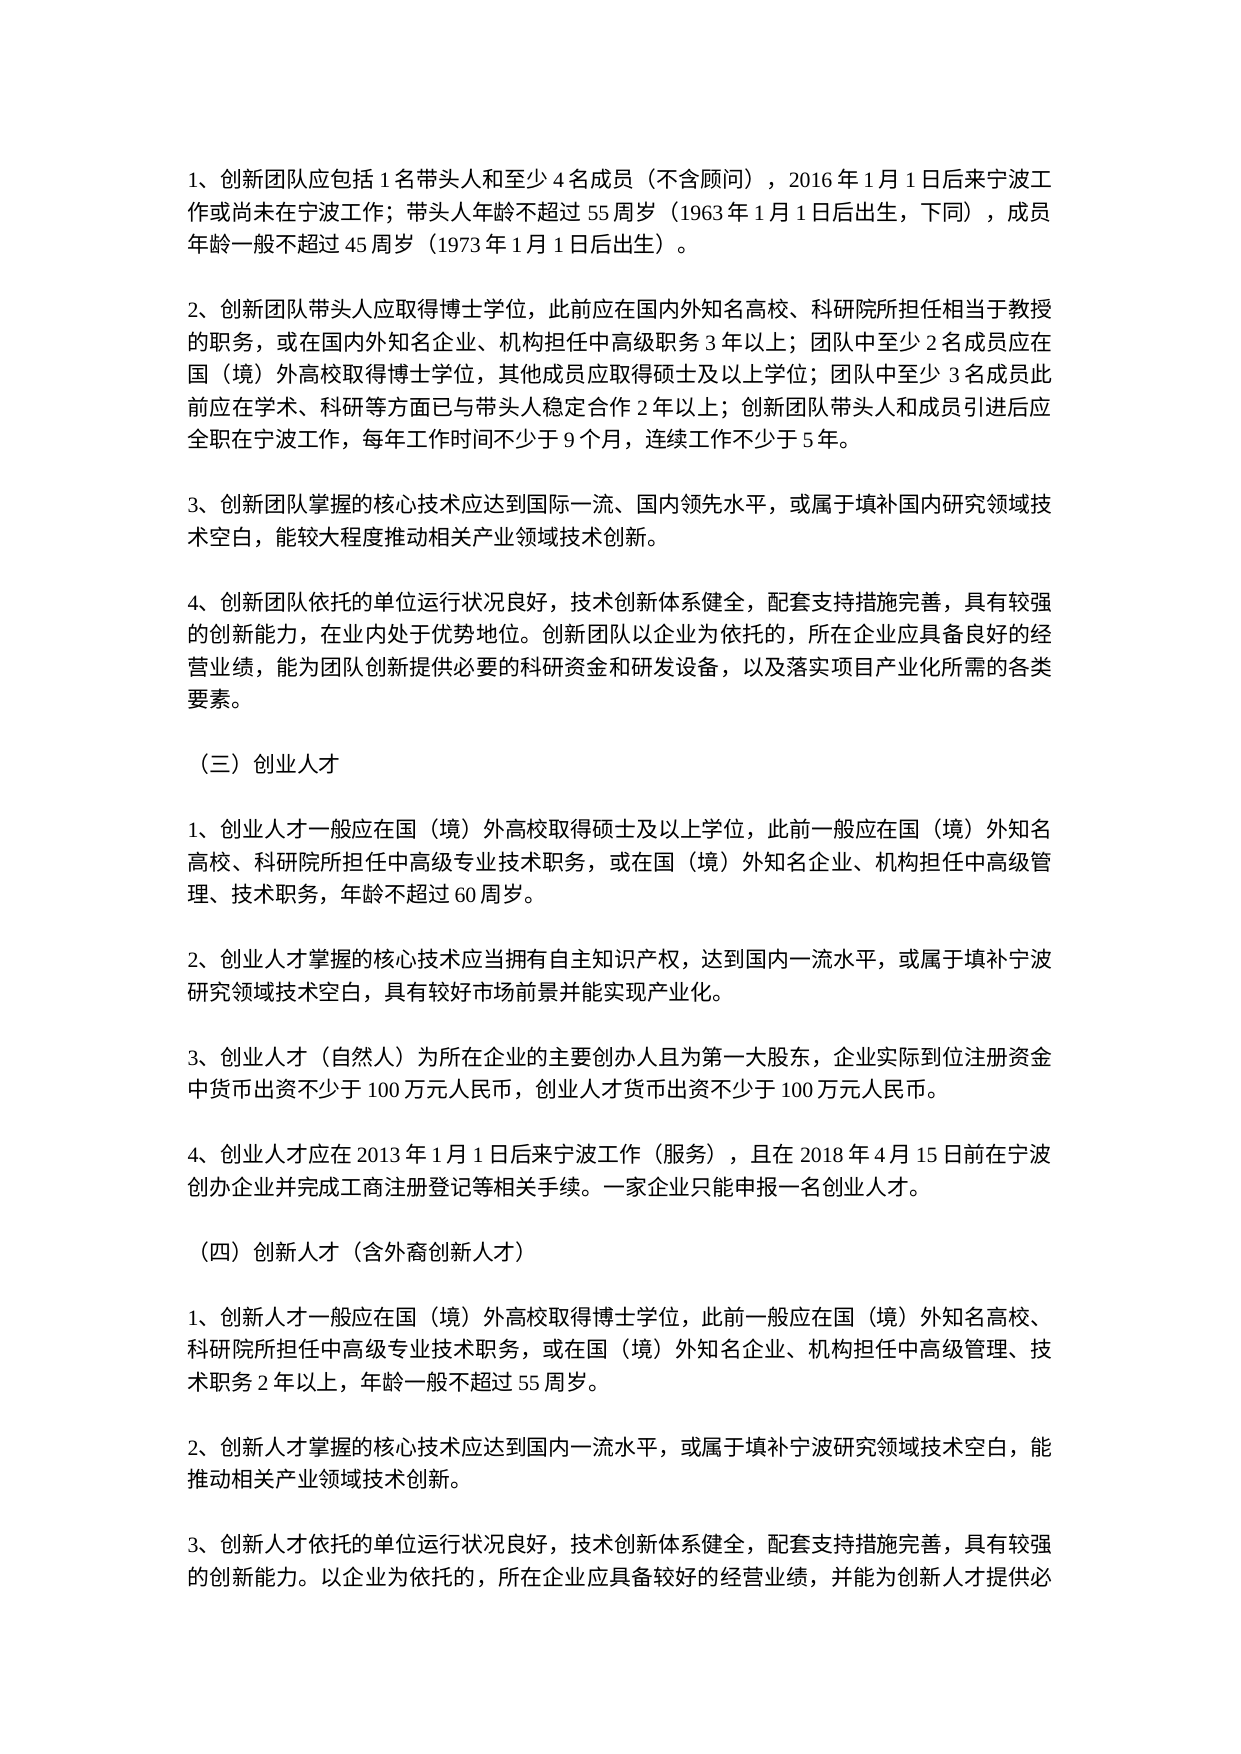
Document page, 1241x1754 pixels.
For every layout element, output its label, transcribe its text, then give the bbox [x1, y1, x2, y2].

text 2、创新团队带头人应取得博士学位，此前应在国内外知名高校、科研院所担任相当于教授的职务，或在国内外知名企业、机构担任中高级职务3年以上；团队中至少2名成员应在国（境）外高校取得博士学位，其他成员应取得硕士及以上学位；团队中至少3名成员此前应在学术、科研等方面已与带头人稳定合作2年以上；创新团队带头人和成员引进后应全职在宁波工作，每年工作时间不少于9个月，连续工作不少于5年。 [187, 292, 1053, 454]
text 4、创新团队依托的单位运行状况良好，技术创新体系健全，配套支持措施完善，具有较强的创新能力，在业内处于优势地位。创新团队以企业为依托的，所在企业应具备良好的经营业绩，能为团队创新提供必要的科研资金和研发设备，以及落实项目产业化所需的各类要素。 [187, 584, 1053, 714]
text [187, 1527, 1053, 1592]
text （三）创业人才 [187, 747, 1053, 779]
text 2、创业人才掌握的核心技术应当拥有自主知识产权，达到国内一流水平，或属于填补宁波研究领域技术空白，具有较好市场前景并能实现产业化。 [187, 942, 1053, 1007]
text 1、创新人才一般应在国（境）外高校取得博士学位，此前一般应在国（境）外知名高校、科研院所担任中高级专业技术职务，或在国（境）外知名企业、机构担任中高级管理、技术职务2年以上，年龄一般不超过55周岁。 [187, 1299, 1053, 1397]
text 3、创业人才（自然人）为所在企业的主要创办人且为第一大股东，企业实际到位注册资金中货币出资不少于100万元人民币，创业人才货币出资不少于100万元人民币。 [187, 1039, 1053, 1104]
text 4、创业人才应在2013年1月1日后来宁波工作（服务），且在2018年4月15日前在宁波创办企业并完成工商注册登记等相关手续。一家企业只能申报一名创业人才。 [187, 1137, 1053, 1202]
text 1、创新团队应包括1名带头人和至少4名成员（不含顾问），2016年1月1日后来宁波工作或尚未在宁波工作；带头人年龄不超过55周岁（1963年1月1日后出生，下同），成员年龄一般不超过45周岁（1973年1月1日后出生）。 [187, 162, 1053, 259]
text （四）创新人才（含外裔创新人才） [187, 1234, 1053, 1267]
text 3、创新团队掌握的核心技术应达到国际一流、国内领先水平，或属于填补国内研究领域技术空白，能较大程度推动相关产业领域技术创新。 [187, 487, 1053, 552]
text 2、创新人才掌握的核心技术应达到国内一流水平，或属于填补宁波研究领域技术空白，能推动相关产业领域技术创新。 [187, 1429, 1053, 1494]
text 1、创业人才一般应在国（境）外高校取得硕士及以上学位，此前一般应在国（境）外知名高校、科研院所担任中高级专业技术职务，或在国（境）外知名企业、机构担任中高级管理、技术职务，年龄不超过60周岁。 [187, 812, 1053, 909]
